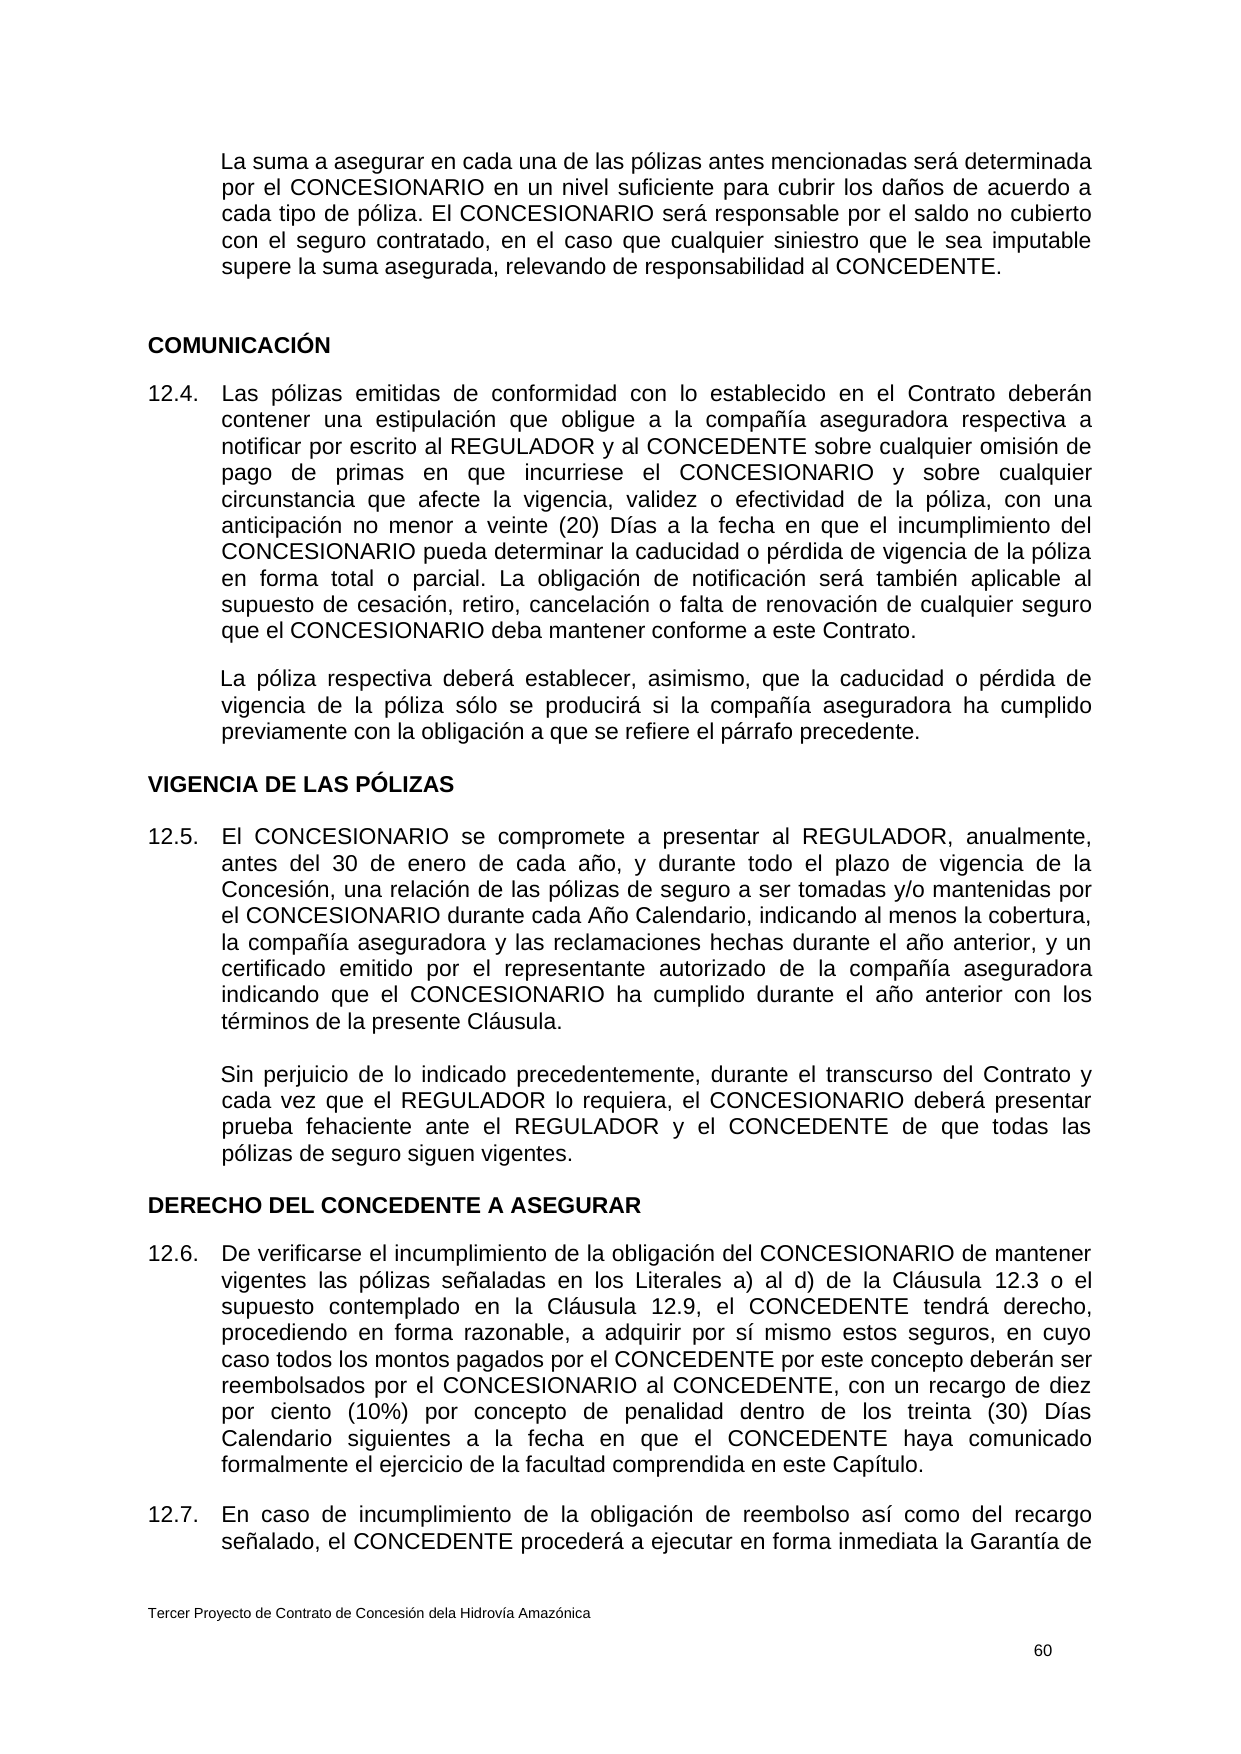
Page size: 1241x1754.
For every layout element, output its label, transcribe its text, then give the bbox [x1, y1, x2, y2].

list Las pólizas emitidas de conformidad con lo establecido en el Contrato deberán contener una estipulación que obligue a la compañía aseguradora respectiva a notificar por escrito al REGULADOR y al CONCEDENTE sobre cualquier omisión de pago de primas en que incurriese el CONCESIONARIO y sobre cualquier circunstancia que afecte la vigencia, validez o efectividad de la póliza, con una anticipación no menor a veinte (20) Días a la fecha en que el incumplimiento del CONCESIONARIO pueda determinar la caducidad o pérdida de vigencia de la póliza en forma total o parcial. La obligación de notificación será también aplicable al supuesto de cesación, retiro, cancelación o falta de renovación de cualquier seguro que el CONCESIONARIO deba mantener conforme a este Contrato. [148, 380, 1092, 644]
text Sin perjuicio de lo indicado precedentemente, durante el transcurso del Contrato y cada vez que el REGULADOR lo requiera, el CONCESIONARIO deberá presentar prueba fehaciente ante el REGULADOR y el CONCEDENTE de que todas las pólizas de seguro siguen vigentes. [220, 1061, 1092, 1166]
subtitle DERECHO DEL CONCEDENTE A ASEGURAR [148, 1192, 1092, 1219]
text La póliza respectiva deberá establecer, asimismo, que la caducidad o pérdida de vigencia de la póliza sólo se producirá si la compañía aseguradora ha cumplido previamente con la obligación a que se refiere el párrafo precedente. [220, 665, 1092, 744]
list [148, 1501, 1092, 1554]
text La suma a asegurar en cada una de las pólizas antes mencionadas será determinada por el CONCESIONARIO en un nivel suficiente para cubrir los daños de acuerdo a cada tipo de póliza. El CONCESIONARIO será responsable por el saldo no cubierto con el seguro contratado, en el caso que cualquier siniestro que le sea imputable supere la suma asegurada, relevando de responsabilidad al CONCEDENTE. [220, 148, 1092, 279]
list De verificarse el incumplimiento de la obligación del CONCESIONARIO de mantener vigentes las pólizas señaladas en los Literales a) al d) de la Cláusula 12.3 o el supuesto contemplado en la Cláusula 12.9, el CONCEDENTE tendrá derecho, procediendo en forma razonable, a adquirir por sí mismo estos seguros, en cuyo caso todos los montos pagados por el CONCEDENTE por este concepto deberán ser reembolsados por el CONCESIONARIO al CONCEDENTE, con un recargo de diez por ciento (10%) por concepto de penalidad dentro de los treinta (30) Días Calendario siguientes a la fecha en que el CONCEDENTE haya comunicado formalmente el ejercicio de la facultad comprendida en este Capítulo. [148, 1240, 1092, 1477]
subtitle COMUNICACIÓN [148, 332, 1092, 358]
list El CONCESIONARIO se compromete a presentar al REGULADOR, anualmente, antes del 30 de enero de cada año, y durante todo el plazo de vigencia de la Concesión, una relación de las pólizas de seguro a ser tomadas y/o mantenidas por el CONCESIONARIO durante cada Año Calendario, indicando al menos la cobertura, la compañía aseguradora y las reclamaciones hechas durante el año anterior, y un certificado emitido por el representante autorizado de la compañía aseguradora indicando que el CONCESIONARIO ha cumplido durante el año anterior con los términos de la presente Cláusula. [148, 823, 1092, 1034]
subtitle VIGENCIA DE LAS PÓLIZAS [148, 771, 1092, 797]
